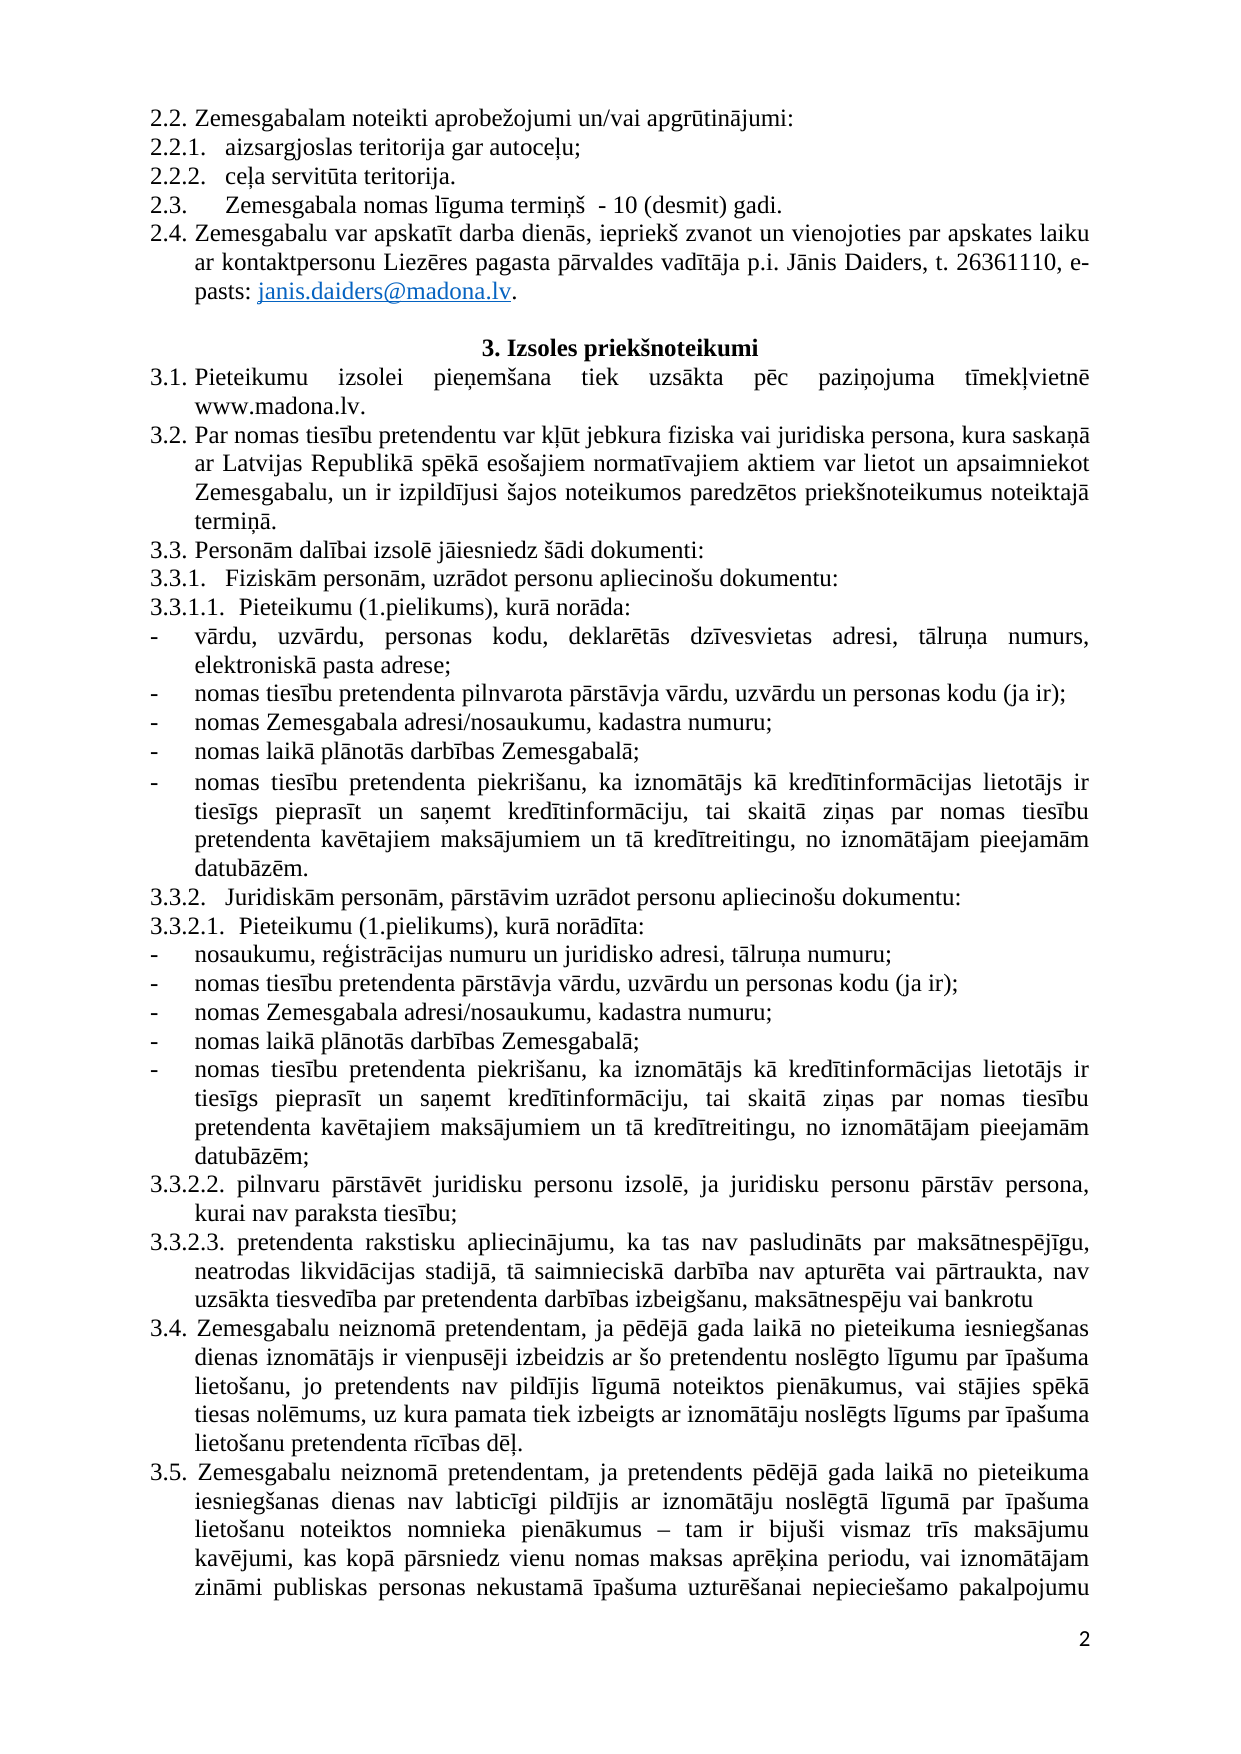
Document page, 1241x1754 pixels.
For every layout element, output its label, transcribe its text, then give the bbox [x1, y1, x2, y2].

text 3.4. Zemesgabalu neiznomā pretendentam, ja pēdējā gada laikā no pieteikuma iesniegšanas dienas iznomātājs ir vienpusēji izbeidzis ar šo pretendentu noslēgto līgumu par īpašuma lietošanu, jo pretendents nav pildījis līgumā noteiktos pienākumus, vai stājies spēkā tiesas nolēmums, uz kura pamata tiek izbeigts ar iznomātāju noslēgts līgums par īpašuma lietošanu pretendenta rīcības dēļ. [150, 1313, 1090, 1457]
list Personām dalībai izsolē jāiesniedz šādi dokumenti: [150, 535, 1090, 563]
list Zemesgabalam noteikti aprobežojumi un/vai apgrūtinājumi: [150, 103, 1090, 132]
list Pieteikumu (1.pielikums), kurā norādīta: [150, 911, 1090, 939]
list Juridiskām personām, pārstāvim uzrādot personu apliecinošu dokumentu: [150, 882, 1090, 911]
list nomas Zemesgabala adresi/nosaukumu, kadastra numuru; [150, 997, 1090, 1026]
list nomas laikā plānotās darbības Zemesgabalā; [150, 736, 1090, 765]
list vārdu, uzvārdu, personas kodu, deklarētās dzīvesvietas adresi, tālruņa numurs, elektroniskā pasta adrese; [150, 621, 1090, 678]
list nomas tiesību pretendenta pārstāvja vārdu, uzvārdu un personas kodu (ja ir); [150, 968, 1090, 997]
list 3.3.2.2. pilnvaru pārstāvēt juridisku personu izsolē, ja juridisku personu pārstāv persona, kurai nav paraksta tiesību; [150, 1169, 1090, 1227]
list Pieteikumu (1.pielikums), kurā norāda: [150, 592, 1090, 621]
list Fiziskām personām, uzrādot personu apliecinošu dokumentu: [150, 563, 1090, 592]
text 3.3.2.3. pretendenta rakstisku apliecinājumu, ka tas nav pasludināts par maksātnespējīgu, neatrodas likvidācijas stadijā, tā saimnieciskā darbība nav apturēta vai pārtraukta, nav uzsākta tiesvedība par pretendenta darbības izbeigšanu, maksātnespēju vai bankrotu [150, 1227, 1090, 1313]
list nomas tiesību pretendenta piekrišanu, ka iznomātājs kā kredītinformācijas lietotājs ir tiesīgs pieprasīt un saņemt kredītinformāciju, tai skaitā ziņas par nomas tiesību pretendenta kavētajiem maksājumiem un tā kredītreitingu, no iznomātājam pieejamām datubāzēm. [150, 767, 1090, 882]
text 3. Izsoles priekšnoteikumi [150, 333, 1090, 362]
list Zemesgabalu var apskatīt darba dienās, iepriekš zvanot un vienojoties par apskates laiku ar kontaktpersonu Liezēres pagasta pārvaldes vadītāja p.i. Jānis Daiders, t. 26361110, e-pasts: janis.daiders@madona.lv. [150, 218, 1090, 305]
list aizsargjoslas teritorija gar autoceļu; [150, 132, 1090, 161]
list Pieteikumu izsolei pieņemšana tiek uzsākta pēc paziņojuma tīmekļvietnē www.madona.lv. [150, 362, 1090, 420]
list nomas tiesību pretendenta piekrišanu, ka iznomātājs kā kredītinformācijas lietotājs ir tiesīgs pieprasīt un saņemt kredītinformāciju, tai skaitā ziņas par nomas tiesību pretendenta kavētajiem maksājumiem un tā kredītreitingu, no iznomātājam pieejamām datubāzēm; [150, 1054, 1090, 1169]
list Zemesgabala nomas līguma termiņš - 10 (desmit) gadi. [150, 190, 1090, 218]
list nosaukumu, reģistrācijas numuru un juridisko adresi, tālruņa numuru; [150, 939, 1090, 968]
list Par nomas tiesību pretendentu var kļūt jebkura fiziska vai juridiska persona, kura saskaņā ar Latvijas Republikā spēkā esošajiem normatīvajiem aktiem var lietot un apsaimniekot Zemesgabalu, un ir izpildījusi šajos noteikumos paredzētos priekšnoteikumus noteiktajā termiņā. [150, 420, 1090, 535]
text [150, 1457, 1090, 1601]
list nomas tiesību pretendenta pilnvarota pārstāvja vārdu, uzvārdu un personas kodu (ja ir); [150, 678, 1090, 707]
list nomas laikā plānotās darbības Zemesgabalā; [150, 1026, 1090, 1054]
list nomas Zemesgabala adresi/nosaukumu, kadastra numuru; [150, 707, 1090, 736]
list ceļa servitūta teritorija. [150, 161, 1090, 190]
